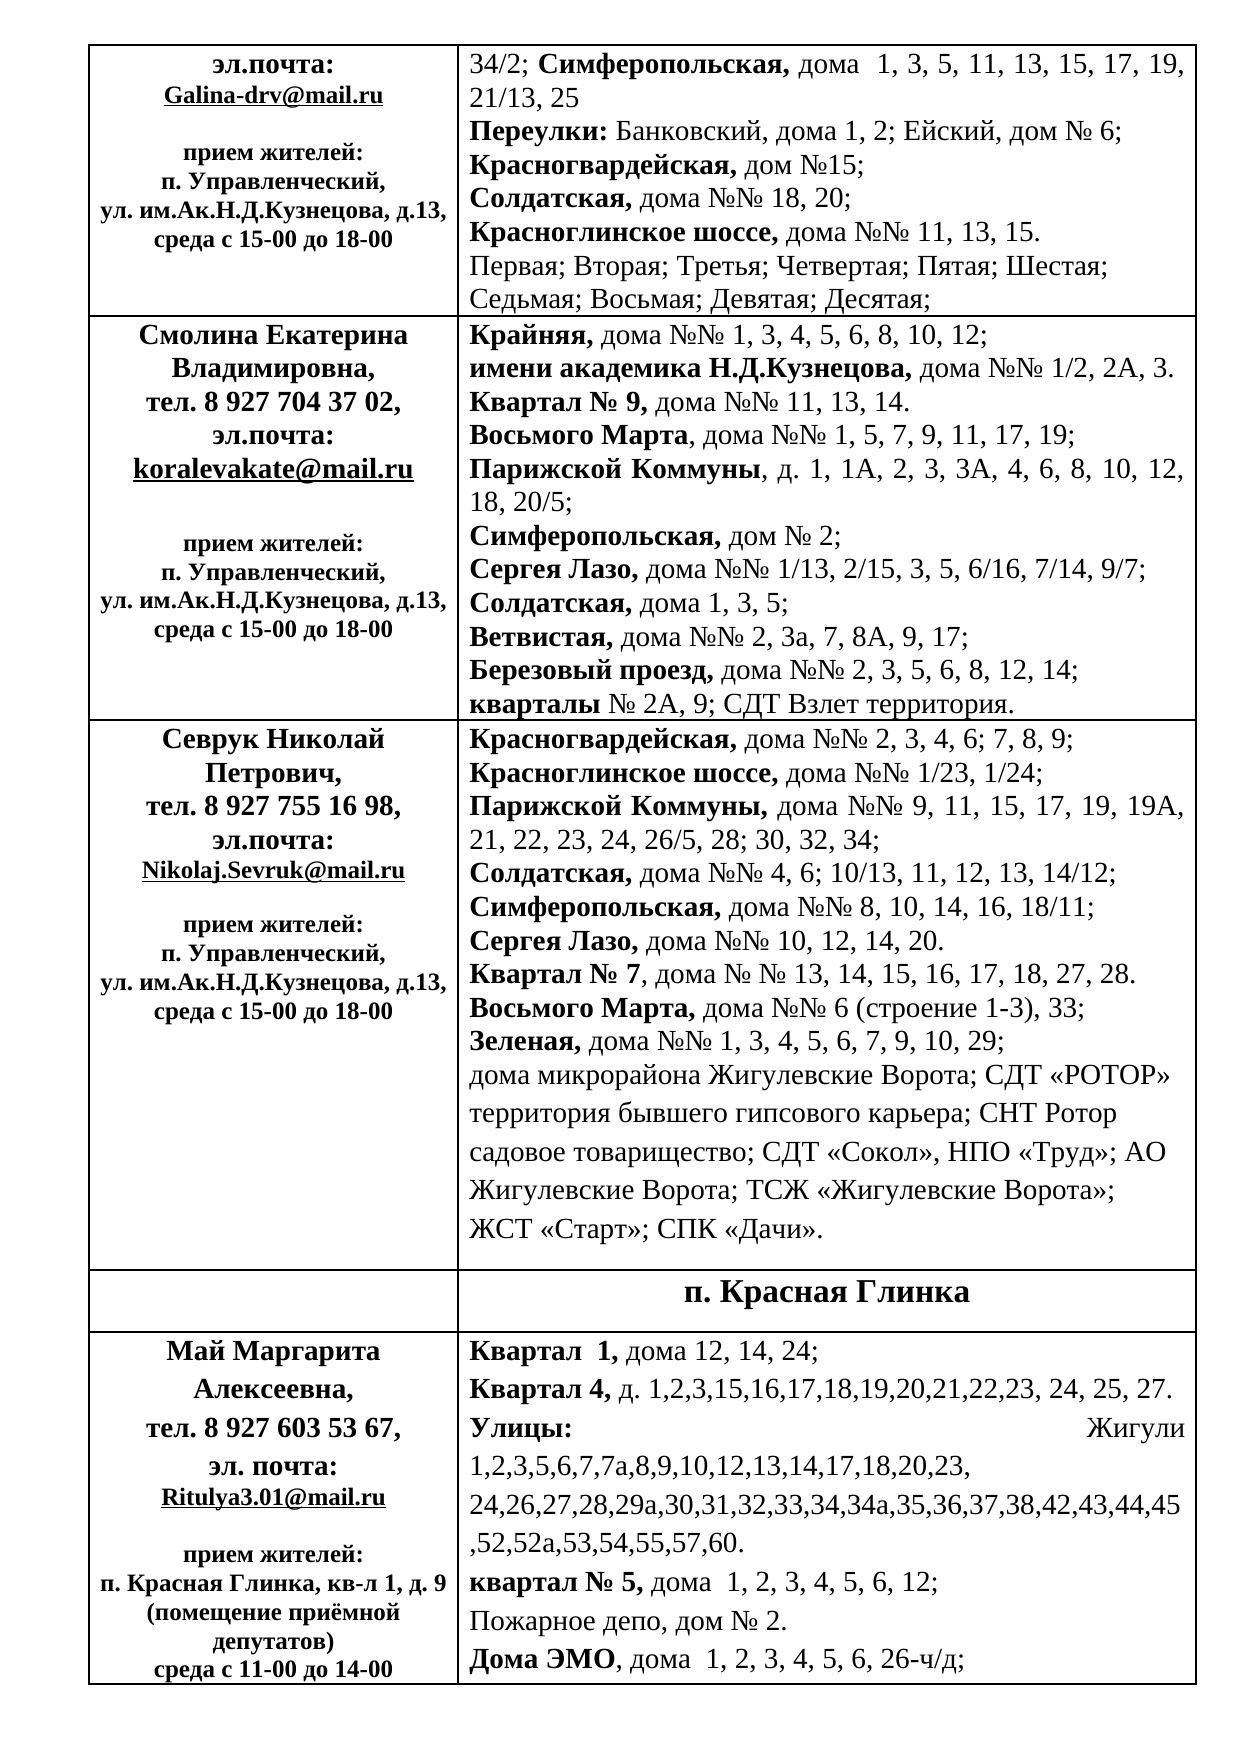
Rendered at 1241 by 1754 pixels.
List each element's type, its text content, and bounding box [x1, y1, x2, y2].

table_cell Севрук Николай Петрович, тел. 8 927 755 16 98, эл.почта: Nikolaj.Sevruk@mail.ru прием жителей: п. Управленческий, ул. им.Ак.Н.Д.Кузнецова, д.13, среда с 15-00 до 18-00 [90, 721, 457, 1269]
table_cell Красногвардейская, дома №№ 2, 3, 4, 6; 7, 8, 9; Красноглинское шоссе, дома №№ 1/23, 1/24; Парижской Коммуны, дома №№ 9, 11, 15, 17, 19, 19А, 21, 22, 23, 24, 26/5, 28; 30, 32, 34; Солдатская, дома №№ 4, 6; 10/13, 11, 12, 13, 14/12; Симферопольская, дома №№ 8, 10, 14, 16, 18/11; Сергея Лазо, дома №№ 10, 12, 14, 20. Квартал № 7, дома № № 13, 14, 15, 16, 17, 18, 27, 28. Восьмого Марта, дома №№ 6 (строение 1-3), 33; Зеленая, дома №№ 1, 3, 4, 5, 6, 7, 9, 10, 29; дома микрорайона Жигулевские Ворота; СДТ «РОТОР» территория бывшего гипсового карьера; СНТ Ротор садовое товарищество; СДТ «Сокол», НПО «Труд»; АО Жигулевские Ворота; ТСЖ «Жигулевские Ворота»; ЖСТ «Старт»; СПК «Дачи». [459, 721, 1195, 1269]
table_cell Смолина Екатерина Владимировна, тел. 8 927 704 37 02, эл.почта: koralevakate@mail.ru прием жителей: п. Управленческий, ул. им.Ак.Н.Д.Кузнецова, д.13, среда с 15-00 до 18-00 [90, 317, 457, 719]
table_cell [459, 46, 1195, 315]
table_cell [90, 46, 457, 315]
table_cell п. Красная Глинка [459, 1271, 1195, 1331]
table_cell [459, 1333, 1195, 1683]
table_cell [90, 1333, 457, 1683]
table_cell [90, 1271, 457, 1331]
table_cell Крайняя, дома №№ 1, 3, 4, 5, 6, 8, 10, 12; имени академика Н.Д.Кузнецова, дома №№ 1/2, 2А, 3. Квартал № 9, дома №№ 11, 13, 14. Восьмого Марта, дома №№ 1, 5, 7, 9, 11, 17, 19; Парижской Коммуны, д. 1, 1А, 2, 3, 3А, 4, 6, 8, 10, 12, 18, 20/5; Симферопольская, дом № 2; Сергея Лазо, дома №№ 1/13, 2/15, 3, 5, 6/16, 7/14, 9/7; Солдатская, дома 1, 3, 5; Ветвистая, дома №№ 2, 3а, 7, 8А, 9, 17; Березовый проезд, дома №№ 2, 3, 5, 6, 8, 12, 14; кварталы № 2А, 9; СДТ Взлет территория. [459, 317, 1195, 719]
